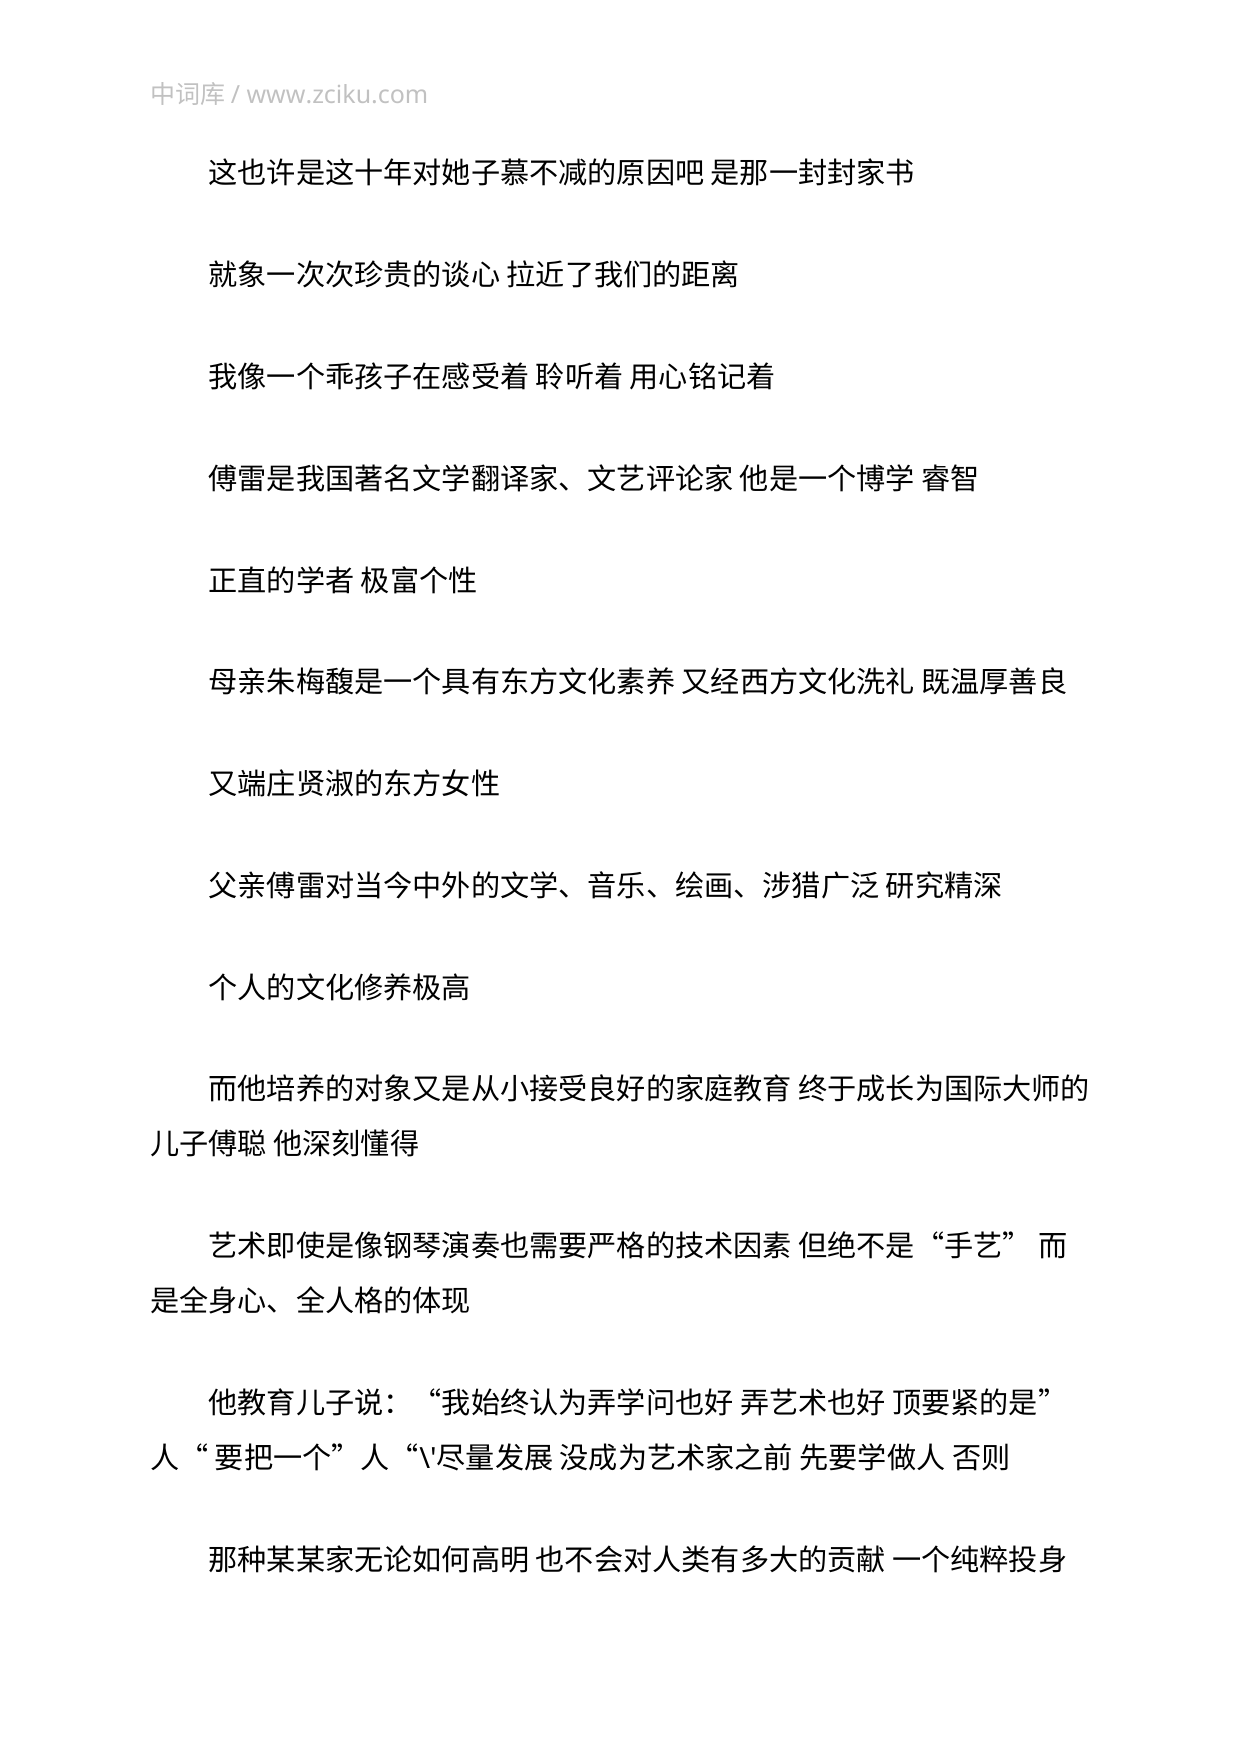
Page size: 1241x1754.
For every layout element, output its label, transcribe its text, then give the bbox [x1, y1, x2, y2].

text 正直的学者 极富个性 [150, 557, 1090, 599]
text 而他培养的对象又是从小接受良好的家庭教育 终于成长为国际大师的儿子傅聪 他深刻懂得 [150, 1066, 1090, 1163]
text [150, 1536, 1090, 1578]
text 傅雷是我国著名文学翻译家、文艺评论家 他是一个博学 睿智 [150, 455, 1090, 498]
text 这也许是这十年对她子慕不减的原因吧 是那一封封家书 [150, 150, 1090, 192]
text 就象一次次珍贵的谈心 拉近了我们的距离 [150, 252, 1090, 294]
text 又端庄贤淑的东方女性 [150, 761, 1090, 803]
text 父亲傅雷对当今中外的文学、音乐、绘画、涉猎广泛 研究精深 [150, 862, 1090, 905]
text 我像一个乖孩子在感受着 聆听着 用心铭记着 [150, 353, 1090, 396]
text 个人的文化修养极高 [150, 964, 1090, 1006]
text 他教育儿子说：“我始终认为弄学问也好 弄艺术也好 顶要紧的是”人“ 要把一个”人“\'尽量发展 没成为艺术家之前 先要学做人 否则 [150, 1379, 1090, 1477]
text 母亲朱梅馥是一个具有东方文化素养 又经西方文化洗礼 既温厚善良 [150, 659, 1090, 701]
text 艺术即使是像钢琴演奏也需要严格的技术因素 但绝不是“手艺” 而是全身心、全人格的体现 [150, 1223, 1090, 1320]
